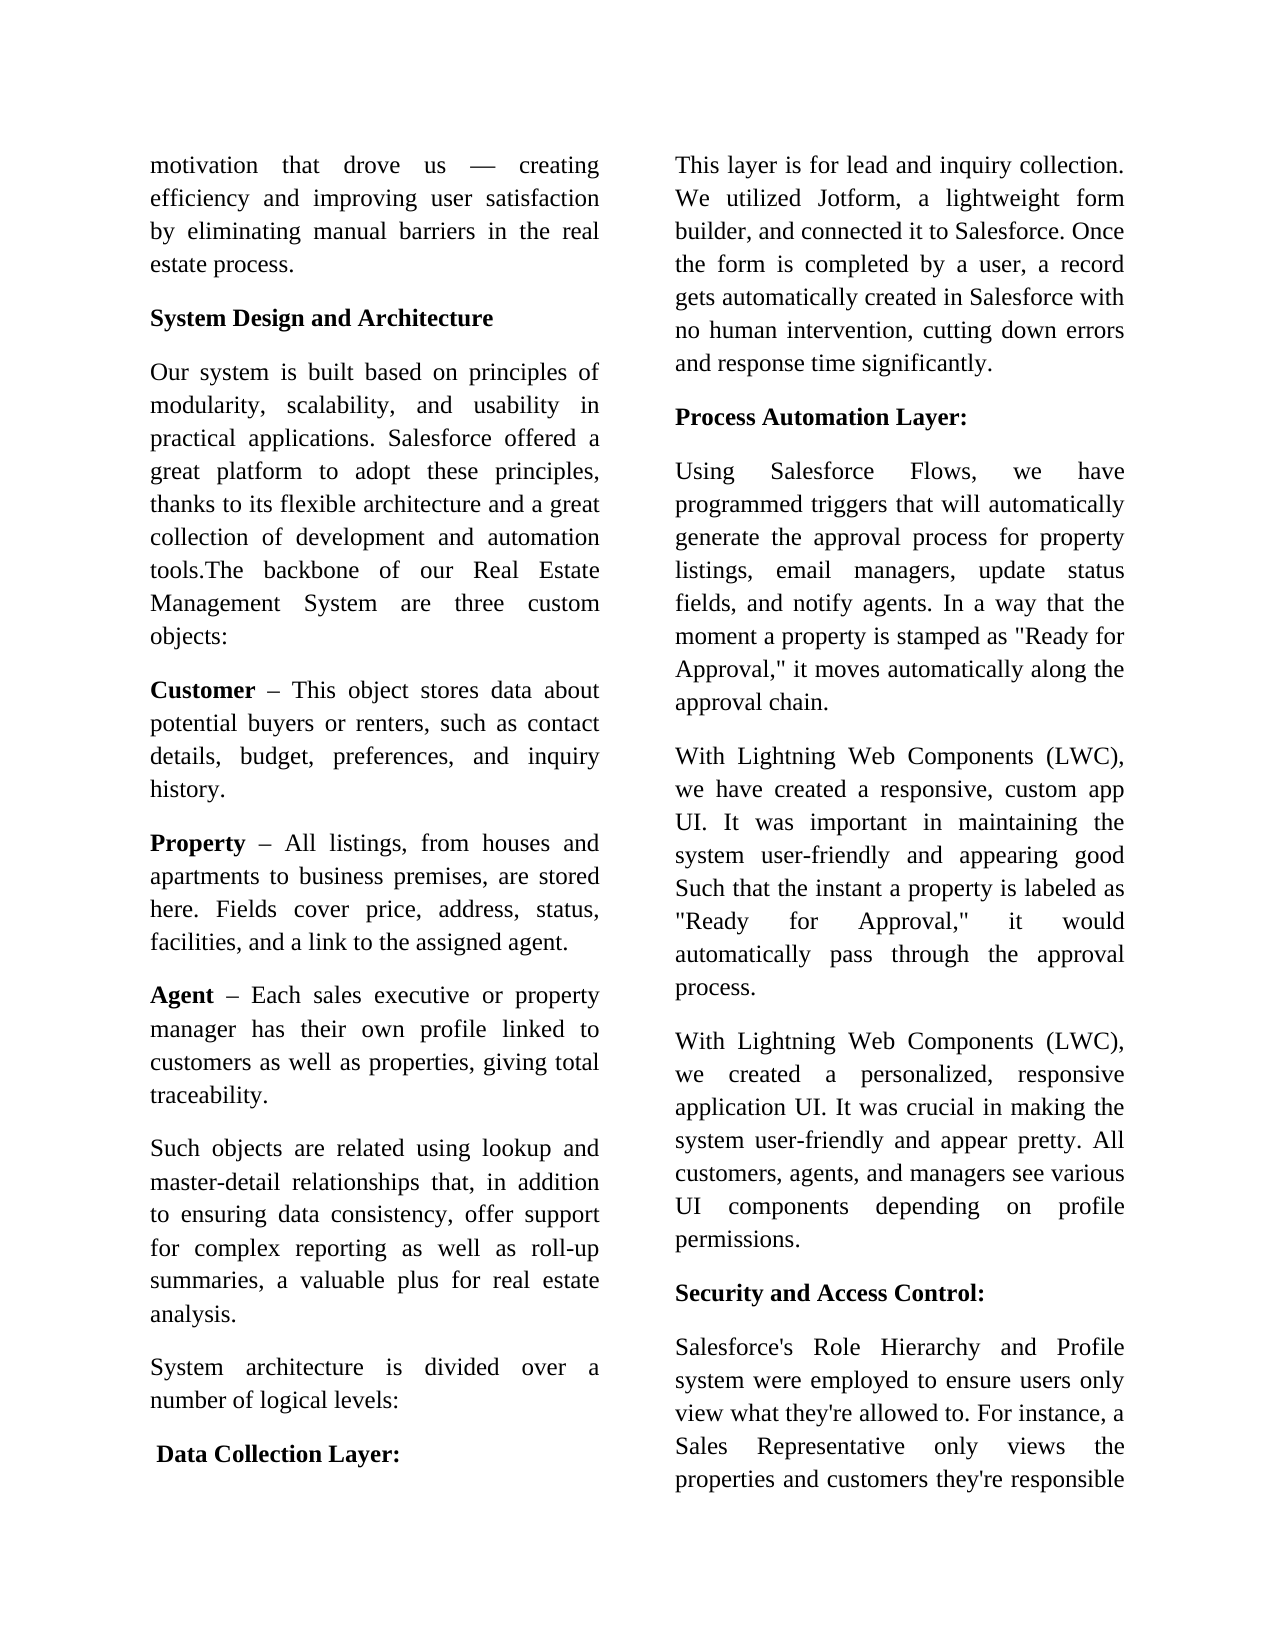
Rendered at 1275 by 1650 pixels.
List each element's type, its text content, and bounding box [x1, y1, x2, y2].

text Security and Access Control: [675, 1278, 1125, 1307]
text This layer is for lead and inquiry collection. We utilized Jotform, a lightweight form builder, and connected it to Salesforce. Once the form is completed by a user, a record gets automatically created in Salesforce with no human intervention, cutting down errors and response time significantly. [675, 150, 1125, 377]
text Such objects are related using lookup and master-detail relationships that, in addition to ensuring data consistency, offer support for complex reporting as well as roll-up summaries, a valuable plus for real estate analysis. [150, 1133, 600, 1327]
text System Design and Architecture [150, 303, 600, 332]
text Our system is built based on principles of modularity, scalability, and usability in practical applications. Salesforce offered a great platform to adopt these principles, thanks to its flexible architecture and a great collection of development and automation tools.The backbone of our Real Estate Management System are three custom objects: [150, 357, 600, 650]
text Customer – This object stores data about potential buyers or renters, such as contact details, budget, preferences, and inquiry history. [150, 675, 600, 803]
text Process Automation Layer: [675, 402, 1125, 431]
text Data Collection Layer: [150, 1439, 600, 1468]
text System architecture is divided over a number of logical levels: [150, 1352, 600, 1414]
text Using Salesforce Flows, we have programmed triggers that will automatically generate the approval process for property listings, email managers, update status fields, and notify agents. In a way that the moment a property is stamped as "Ready for Approval," it moves automatically along the approval chain. [675, 456, 1125, 716]
text Property – All listings, from houses and apartments to business premises, are stored here. Fields cover price, address, status, facilities, and a link to the assigned agent. [150, 828, 600, 956]
text With Lightning Web Components (LWC), we have created a responsive, custom app UI. It was important in maintaining the system user-friendly and appearing good Such that the instant a property is labeled as "Ready for Approval," it would automatically pass through the approval process. [675, 741, 1125, 1001]
text Agent – Each sales executive or property manager has their own profile linked to customers as well as properties, giving total traceability. [150, 981, 600, 1108]
text With Lightning Web Components (LWC), we created a personalized, responsive application UI. It was crucial in making the system user-friendly and appear pretty. All customers, agents, and managers see various UI components depending on profile permissions. [675, 1026, 1125, 1253]
